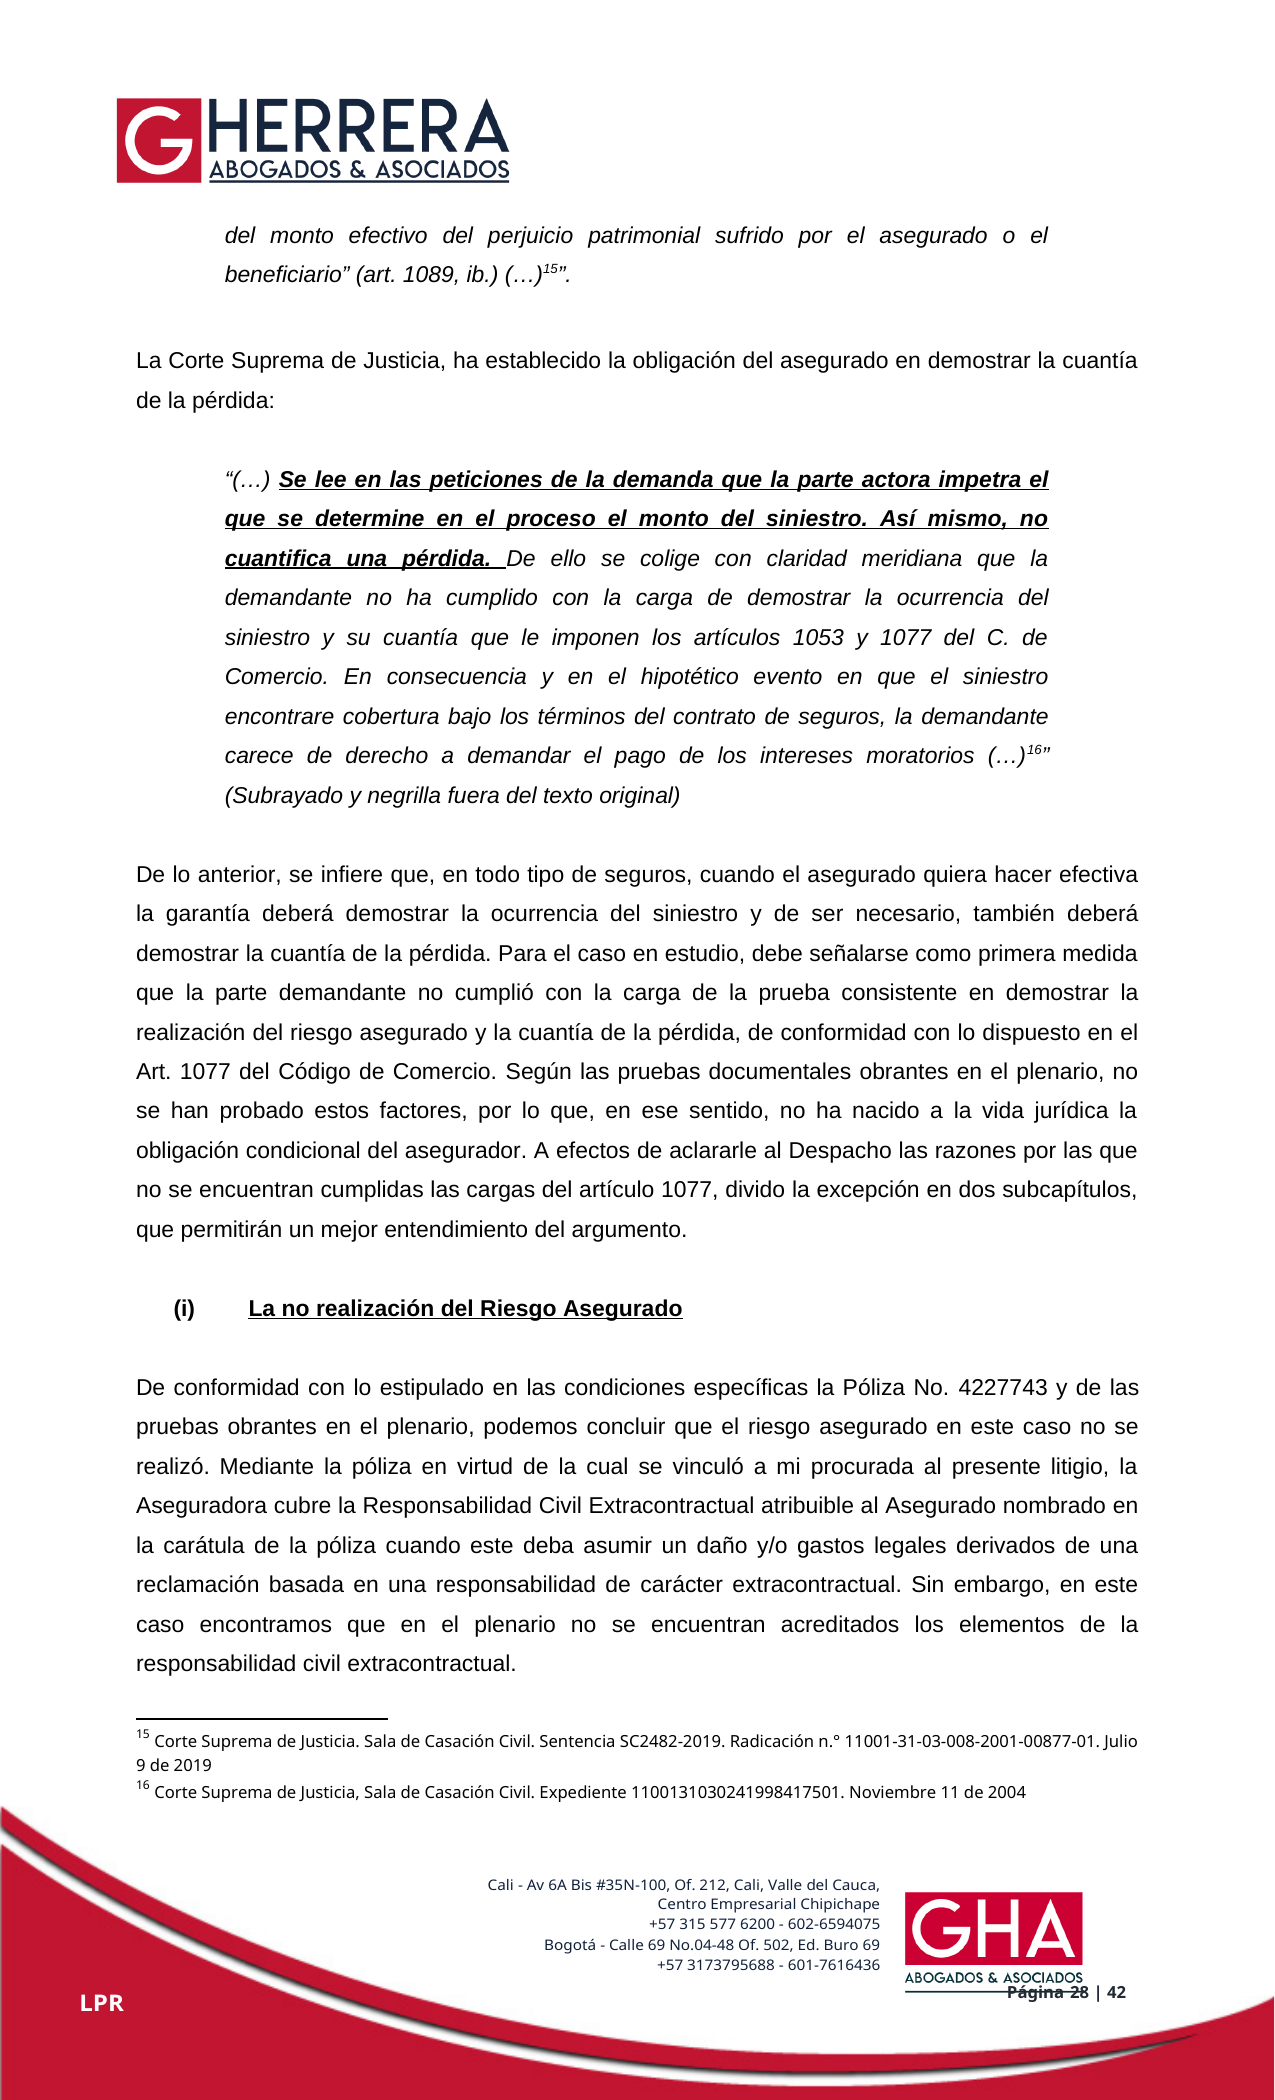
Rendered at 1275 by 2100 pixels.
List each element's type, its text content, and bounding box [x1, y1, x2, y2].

text “(…) Se lee en las peticiones de la demanda que la parte actora impetra el que se determine en el proceso el monto del siniestro. Así mismo, no cuantifica una pérdida. De ello se colige con claridad meridiana que la demandante no ha cumplido con la carga de demostrar la ocurrencia del siniestro y su cuantía que le imponen los artículos 1053 y 1077 del C. de Comercio. En consecuencia y en el hipotético evento en que el siniestro encontrare cobertura bajo los términos del contrato de seguros, la demandante carece de derecho a demandar el pago de los intereses moratorios (…)” (Subrayado y negrilla fuera del texto original) [224, 466, 1051, 808]
list La no realización del Riesgo Asegurado [173, 1295, 1139, 1321]
picture [0, 1793, 1275, 2100]
picture [96, 75, 529, 206]
text La Corte Suprema de Justicia, ha establecido la obligación del asegurado en demostrar la cuantía de la pérdida: [136, 347, 1139, 413]
text De lo anterior, se infiere que, en todo tipo de seguros, cuando el asegurado quiera hacer efectiva la garantía deberá demostrar la ocurrencia del siniestro y de ser necesario, también deberá demostrar la cuantía de la pérdida. Para el caso en estudio, debe señalarse como primera medida que la parte demandante no cumplió con la carga de la prueba consistente en demostrar la realización del riesgo asegurado y la cuantía de la pérdida, de conformidad con lo dispuesto en el Art. 1077 del Código de Comercio. Según las pruebas documentales obrantes en el plenario, no se han probado estos factores, por lo que, en ese sentido, no ha nacido a la vida jurídica la obligación condicional del asegurador. A efectos de aclararle al Despacho las razones por las que no se encuentran cumplidas las cargas del artículo 1077, divido la excepción en dos subcapítulos, que permitirán un mejor entendimiento del argumento. [136, 861, 1139, 1242]
text De conformidad con lo estipulado en las condiciones específicas la Póliza No. 4227743 y de las pruebas obrantes en el plenario, podemos concluir que el riesgo asegurado en este caso no se realizó. Mediante la póliza en virtud de la cual se vinculó a mi procurada al presente litigio, la Aseguradora cubre la Responsabilidad Civil Extracontractual atribuible al Asegurado nombrado en la carátula de la póliza cuando este deba asumir un daño y/o gastos legales derivados de una reclamación basada en una responsabilidad de carácter extracontractual. Sin embargo, en este caso encontramos que en el plenario no se encuentran acreditados los elementos de la responsabilidad civil extracontractual. [136, 1374, 1139, 1677]
